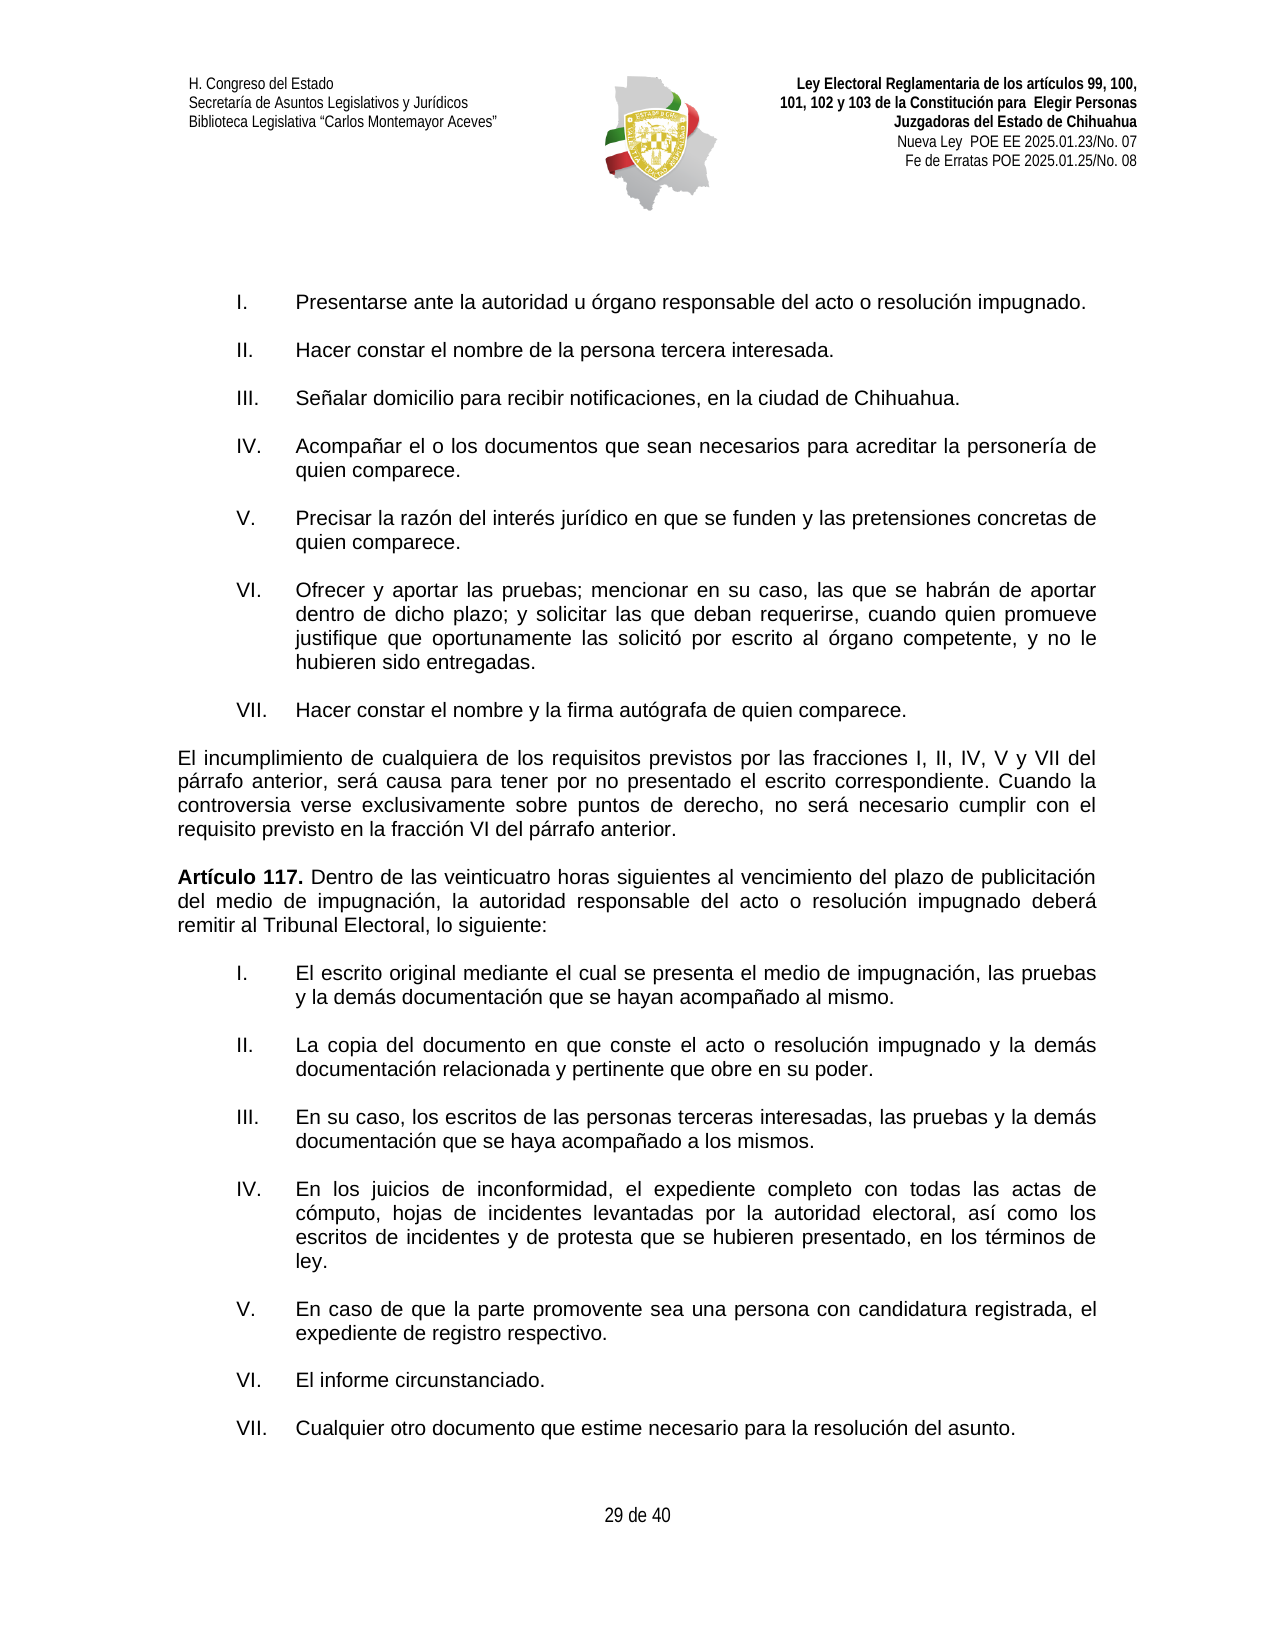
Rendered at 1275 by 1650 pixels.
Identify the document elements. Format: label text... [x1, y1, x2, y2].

text Artículo 117. Dentro de las veinticuatro horas siguientes al vencimiento del plazo de publicitación del medio de impugnación, la autoridad responsable del acto o resolución impugnado deberá remitir al Tribunal Electoral, lo siguiente: [177, 865, 1098, 937]
list En los juicios de inconformidad, el expediente completo con todas las actas de cómputo, hojas de incidentes levantadas por la autoridad electoral, así como los escritos de incidentes y de protesta que se hubieren presentado, en los términos de ley. [236, 1177, 1098, 1272]
list Ofrecer y aportar las pruebas; mencionar en su caso, las que se habrán de aportar dentro de dicho plazo; y solicitar las que deban requerirse, cuando quien promueve justifique que oportunamente las solicitó por escrito al órgano competente, y no le hubieren sido entregadas. [236, 578, 1098, 673]
list Presentarse ante la autoridad u órgano responsable del acto o resolución impugnado. [236, 290, 1098, 314]
list Cualquier otro documento que estime necesario para la resolución del asunto. [236, 1416, 1098, 1440]
list Hacer constar el nombre y la firma autógrafa de quien comparece. [236, 697, 1098, 721]
text El incumplimiento de cualquiera de los requisitos previstos por las fracciones I, II, IV, V y VII del párrafo anterior, será causa para tener por no presentado el escrito correspondiente. Cuando la controversia verse exclusivamente sobre puntos de derecho, no será necesario cumplir con el requisito previsto en la fracción VI del párrafo anterior. [177, 745, 1098, 841]
list Señalar domicilio para recibir notificaciones, en la ciudad de Chihuahua. [236, 386, 1098, 410]
list El escrito original mediante el cual se presenta el medio de impugnación, las pruebas y la demás documentación que se hayan acompañado al mismo. [236, 961, 1098, 1009]
list Acompañar el o los documentos que sean necesarios para acreditar la personería de quien comparece. [236, 434, 1098, 482]
list En caso de que la parte promovente sea una persona con candidatura registrada, el expediente de registro respectivo. [236, 1296, 1098, 1344]
list Precisar la razón del interés jurídico en que se funden y las pretensiones concretas de quien comparece. [236, 506, 1098, 554]
picture [601, 73, 719, 213]
list El informe circunstanciado. [236, 1368, 1098, 1392]
list La copia del documento en que conste el acto o resolución impugnado y la demás documentación relacionada y pertinente que obre en su poder. [236, 1033, 1098, 1081]
list En su caso, los escritos de las personas terceras interesadas, las pruebas y la demás documentación que se haya acompañado a los mismos. [236, 1105, 1098, 1153]
list Hacer constar el nombre de la persona tercera interesada. [236, 338, 1098, 362]
